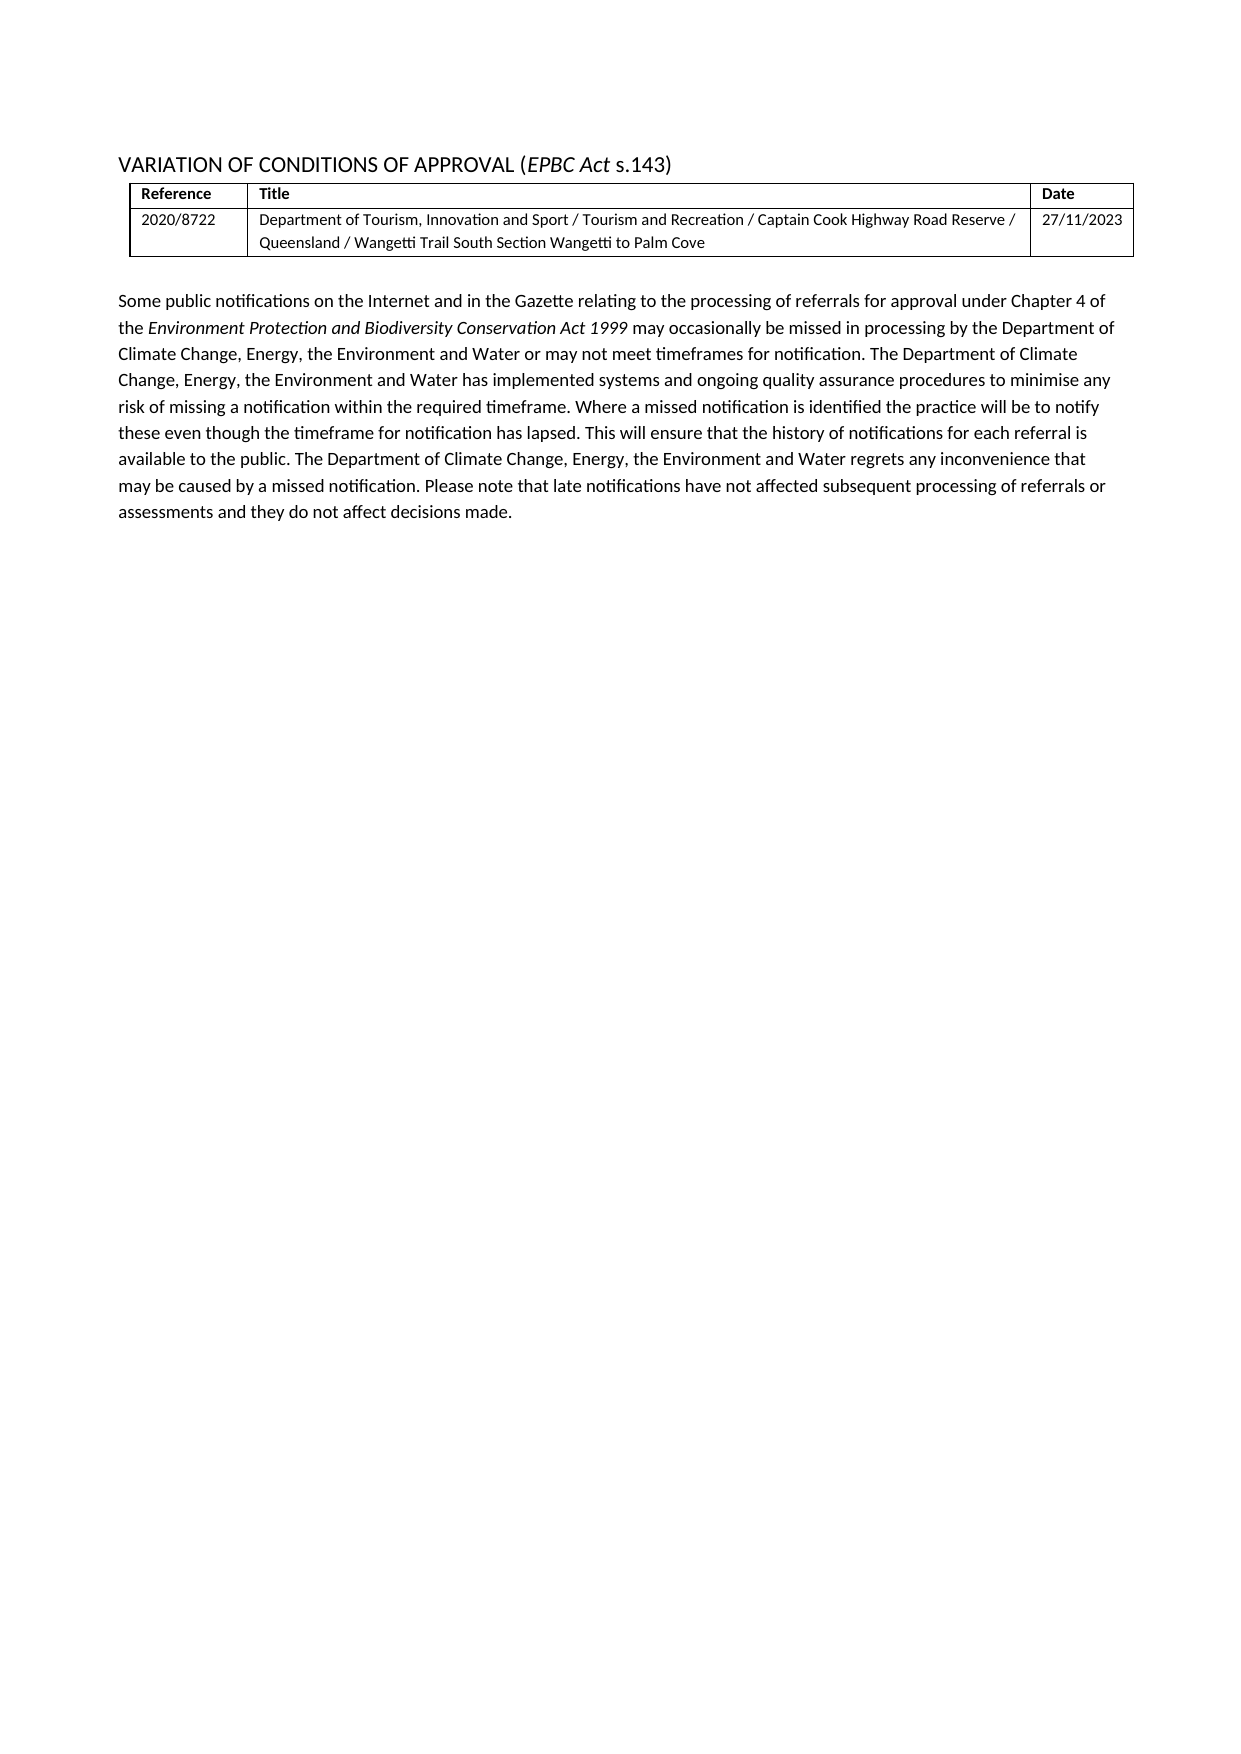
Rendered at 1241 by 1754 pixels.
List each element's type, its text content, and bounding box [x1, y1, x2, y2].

table_cell 2020/8722 [131, 209, 247, 256]
text variation of conditions of approval (EPBC Act s.143) [118, 150, 1122, 178]
table_header Reference [131, 184, 247, 208]
table_cell 27/11/2023 [1031, 209, 1133, 256]
table_cell Department of Tourism, Innovation and Sport / Tourism and Recreation / Captain Cook Highway Road Reserve / Queensland / Wangetti Trail South Section Wangetti to Palm Cove [248, 209, 1030, 256]
table_header Title [248, 184, 1030, 208]
text Some public notifications on the Internet and in the Gazette relating to the processing of referrals for approval under Chapter 4 of the Environment Protection and Biodiversity Conservation Act 1999 may occasionally be missed in processing by the Department of Climate Change, Energy, the Environment and Water or may not meet timeframes for notification. The Department of Climate Change, Energy, the Environment and Water has implemented systems and ongoing quality assurance procedures to minimise any risk of missing a notification within the required timeframe. Where a missed notification is identified the practice will be to notify these even though the timeframe for notification has lapsed. This will ensure that the history of notifications for each referral is available to the public. The Department of Climate Change, Energy, the Environment and Water regrets any inconvenience that may be caused by a missed notification. Please note that late notifications have not affected subsequent processing of referrals or assessments and they do not affect decisions made. [118, 289, 1122, 523]
table_header Date [1031, 184, 1133, 208]
